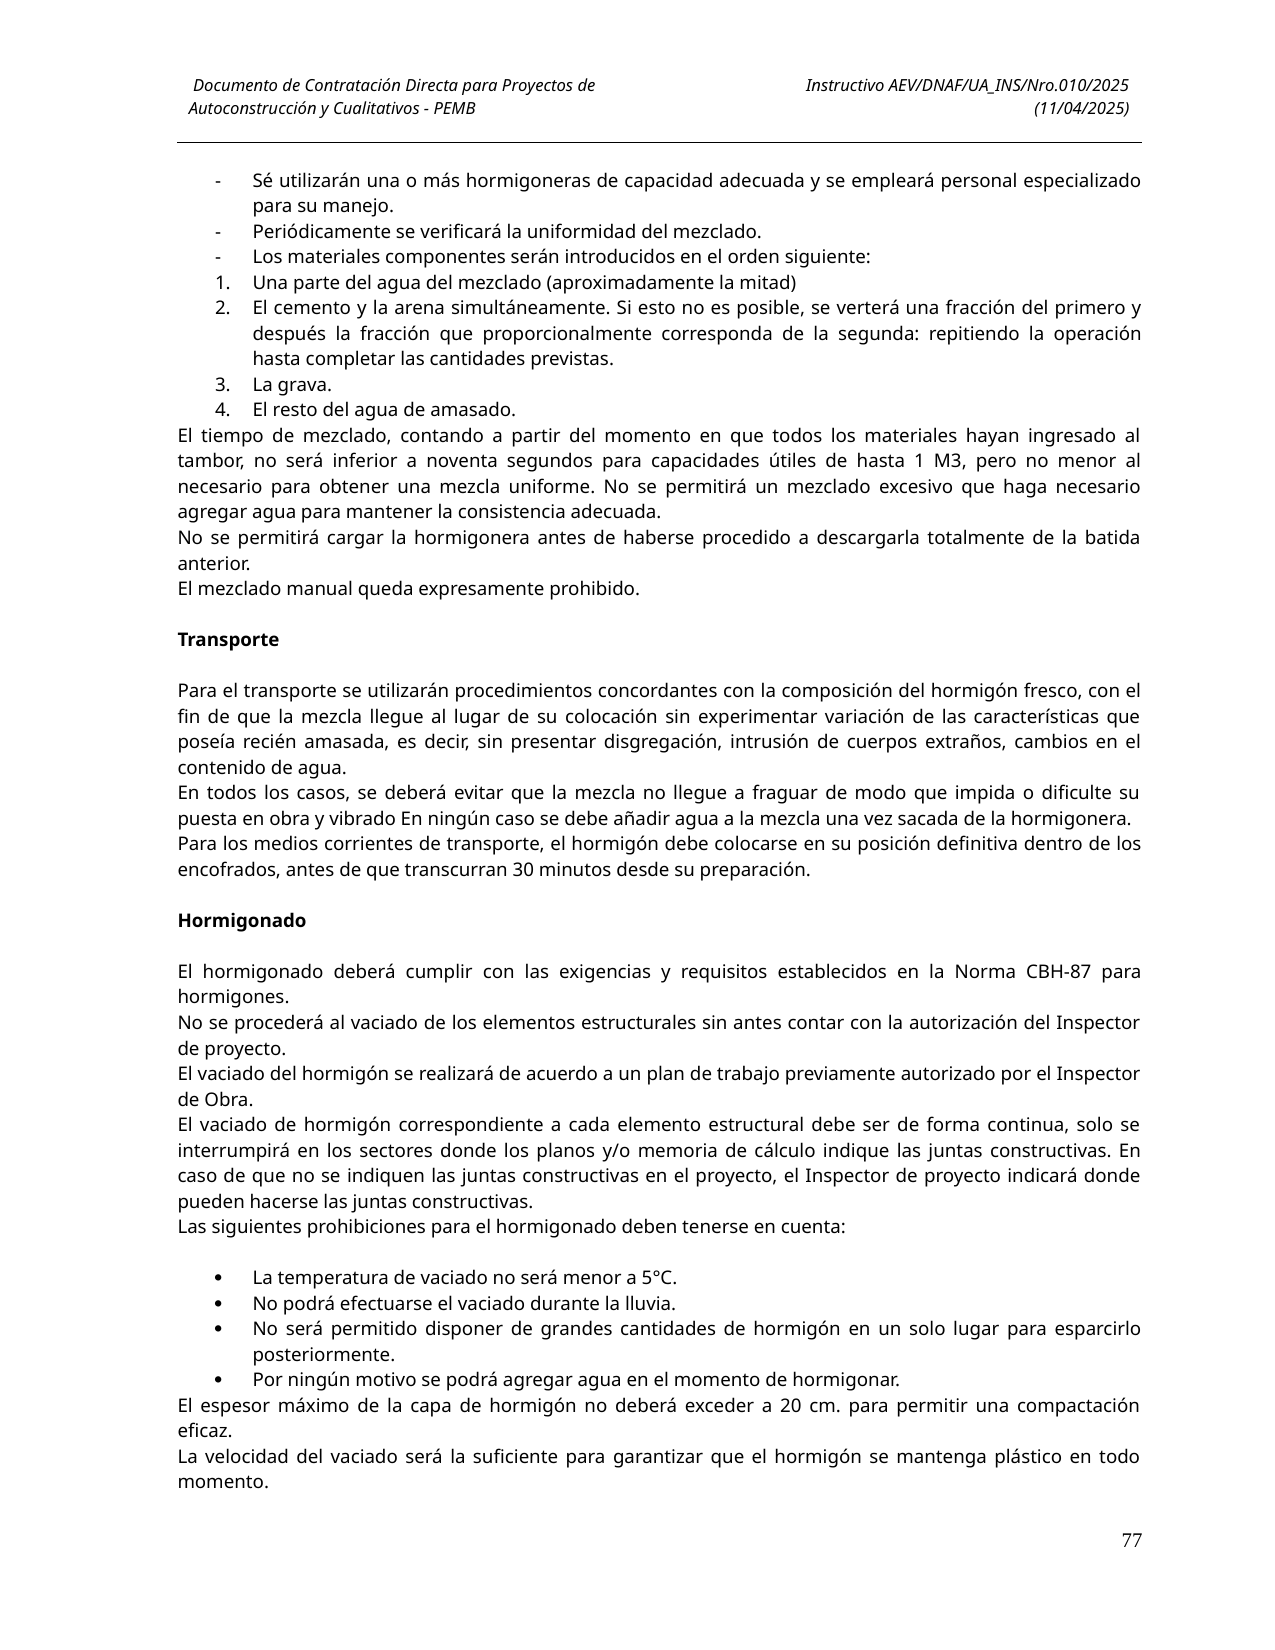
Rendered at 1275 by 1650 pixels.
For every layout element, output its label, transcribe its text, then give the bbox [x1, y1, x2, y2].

list Por ningún motivo se podrá agregar agua en el momento de hormigonar. [215, 1367, 1142, 1392]
list Sé utilizarán una o más hormigoneras de capacidad adecuada y se empleará personal especializado para su manejo. [215, 167, 1142, 218]
list La temperatura de vaciado no será menor a 5°C. [215, 1264, 1142, 1290]
text El vaciado de hormigón correspondiente a cada elemento estructural debe ser de forma continua, solo se interrumpirá en los sectores donde los planos y/o memoria de cálculo indique las juntas constructivas. En caso de que no se indiquen las juntas constructivas en el proyecto, el Inspector de proyecto indicará donde pueden hacerse las juntas constructivas. [177, 1111, 1142, 1213]
text Transporte [177, 626, 1142, 652]
list El cemento y la arena simultáneamente. Si esto no es posible, se verterá una fracción del primero y después la fracción que proporcionalmente corresponda de la segunda: repitiendo la operación hasta completar las cantidades previstas. [215, 295, 1142, 371]
list Una parte del agua del mezclado (aproximadamente la mitad) [215, 269, 1142, 295]
text La velocidad del vaciado será la suficiente para garantizar que el hormigón se mantenga plástico en todo momento. [177, 1443, 1142, 1494]
list Los materiales componentes serán introducidos en el orden siguiente: [215, 244, 1142, 269]
text El vaciado del hormigón se realizará de acuerdo a un plan de trabajo previamente autorizado por el Inspector de Obra. [177, 1060, 1142, 1111]
text El tiempo de mezclado, contando a partir del momento en que todos los materiales hayan ingresado al tambor, no será inferior a noventa segundos para capacidades útiles de hasta 1 M3, pero no menor al necesario para obtener una mezcla uniforme. No se permitirá un mezclado excesivo que haga necesario agregar agua para mantener la consistencia adecuada. [177, 422, 1142, 524]
list No será permitido disponer de grandes cantidades de hormigón en un solo lugar para esparcirlo posteriormente. [215, 1316, 1142, 1367]
text Para los medios corrientes de transporte, el hormigón debe colocarse en su posición definitiva dentro de los encofrados, antes de que transcurran 30 minutos desde su preparación. [177, 831, 1142, 882]
text Hormigonado [177, 907, 1142, 933]
text Para el transporte se utilizarán procedimientos concordantes con la composición del hormigón fresco, con el fin de que la mezcla llegue al lugar de su colocación sin experimentar variación de las características que poseía recién amasada, es decir, sin presentar disgregación, intrusión de cuerpos extraños, cambios en el contenido de agua. [177, 677, 1142, 779]
text El hormigonado deberá cumplir con las exigencias y requisitos establecidos en la Norma CBH-87 para hormigones. [177, 958, 1142, 1009]
list El resto del agua de amasado. [215, 397, 1142, 422]
list La grava. [215, 371, 1142, 397]
text No se procederá al vaciado de los elementos estructurales sin antes contar con la autorización del Inspector de proyecto. [177, 1009, 1142, 1060]
text No se permitirá cargar la hormigonera antes de haberse procedido a descargarla totalmente de la batida anterior. [177, 524, 1142, 575]
text El mezclado manual queda expresamente prohibido. [177, 575, 1142, 601]
list Periódicamente se verificará la uniformidad del mezclado. [215, 218, 1142, 244]
list No podrá efectuarse el vaciado durante la lluvia. [215, 1290, 1142, 1316]
text Las siguientes prohibiciones para el hormigonado deben tenerse en cuenta: [177, 1213, 1142, 1239]
text El espesor máximo de la capa de hormigón no deberá exceder a 20 cm. para permitir una compactación eficaz. [177, 1392, 1142, 1443]
text En todos los casos, se deberá evitar que la mezcla no llegue a fraguar de modo que impida o dificulte su puesta en obra y vibrado En ningún caso se debe añadir agua a la mezcla una vez sacada de la hormigonera. [177, 779, 1142, 831]
